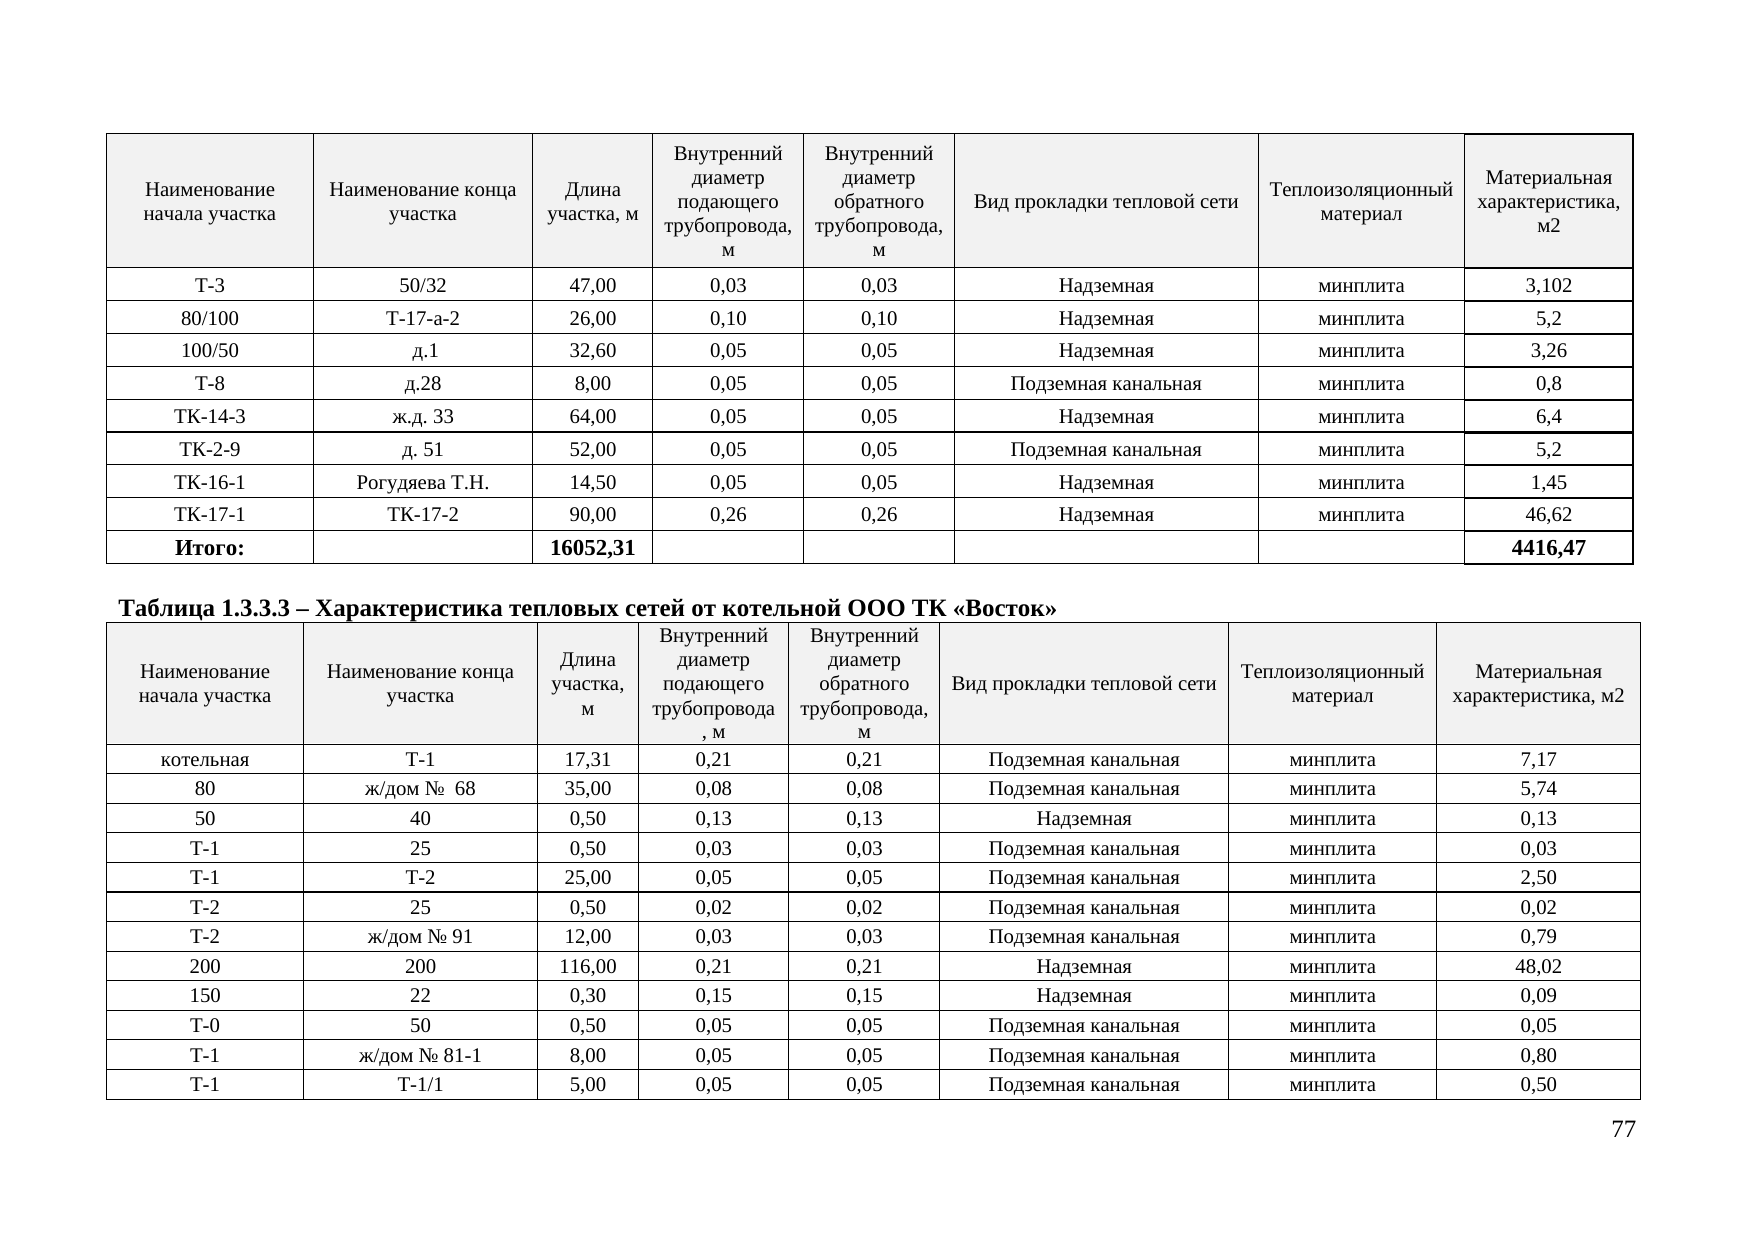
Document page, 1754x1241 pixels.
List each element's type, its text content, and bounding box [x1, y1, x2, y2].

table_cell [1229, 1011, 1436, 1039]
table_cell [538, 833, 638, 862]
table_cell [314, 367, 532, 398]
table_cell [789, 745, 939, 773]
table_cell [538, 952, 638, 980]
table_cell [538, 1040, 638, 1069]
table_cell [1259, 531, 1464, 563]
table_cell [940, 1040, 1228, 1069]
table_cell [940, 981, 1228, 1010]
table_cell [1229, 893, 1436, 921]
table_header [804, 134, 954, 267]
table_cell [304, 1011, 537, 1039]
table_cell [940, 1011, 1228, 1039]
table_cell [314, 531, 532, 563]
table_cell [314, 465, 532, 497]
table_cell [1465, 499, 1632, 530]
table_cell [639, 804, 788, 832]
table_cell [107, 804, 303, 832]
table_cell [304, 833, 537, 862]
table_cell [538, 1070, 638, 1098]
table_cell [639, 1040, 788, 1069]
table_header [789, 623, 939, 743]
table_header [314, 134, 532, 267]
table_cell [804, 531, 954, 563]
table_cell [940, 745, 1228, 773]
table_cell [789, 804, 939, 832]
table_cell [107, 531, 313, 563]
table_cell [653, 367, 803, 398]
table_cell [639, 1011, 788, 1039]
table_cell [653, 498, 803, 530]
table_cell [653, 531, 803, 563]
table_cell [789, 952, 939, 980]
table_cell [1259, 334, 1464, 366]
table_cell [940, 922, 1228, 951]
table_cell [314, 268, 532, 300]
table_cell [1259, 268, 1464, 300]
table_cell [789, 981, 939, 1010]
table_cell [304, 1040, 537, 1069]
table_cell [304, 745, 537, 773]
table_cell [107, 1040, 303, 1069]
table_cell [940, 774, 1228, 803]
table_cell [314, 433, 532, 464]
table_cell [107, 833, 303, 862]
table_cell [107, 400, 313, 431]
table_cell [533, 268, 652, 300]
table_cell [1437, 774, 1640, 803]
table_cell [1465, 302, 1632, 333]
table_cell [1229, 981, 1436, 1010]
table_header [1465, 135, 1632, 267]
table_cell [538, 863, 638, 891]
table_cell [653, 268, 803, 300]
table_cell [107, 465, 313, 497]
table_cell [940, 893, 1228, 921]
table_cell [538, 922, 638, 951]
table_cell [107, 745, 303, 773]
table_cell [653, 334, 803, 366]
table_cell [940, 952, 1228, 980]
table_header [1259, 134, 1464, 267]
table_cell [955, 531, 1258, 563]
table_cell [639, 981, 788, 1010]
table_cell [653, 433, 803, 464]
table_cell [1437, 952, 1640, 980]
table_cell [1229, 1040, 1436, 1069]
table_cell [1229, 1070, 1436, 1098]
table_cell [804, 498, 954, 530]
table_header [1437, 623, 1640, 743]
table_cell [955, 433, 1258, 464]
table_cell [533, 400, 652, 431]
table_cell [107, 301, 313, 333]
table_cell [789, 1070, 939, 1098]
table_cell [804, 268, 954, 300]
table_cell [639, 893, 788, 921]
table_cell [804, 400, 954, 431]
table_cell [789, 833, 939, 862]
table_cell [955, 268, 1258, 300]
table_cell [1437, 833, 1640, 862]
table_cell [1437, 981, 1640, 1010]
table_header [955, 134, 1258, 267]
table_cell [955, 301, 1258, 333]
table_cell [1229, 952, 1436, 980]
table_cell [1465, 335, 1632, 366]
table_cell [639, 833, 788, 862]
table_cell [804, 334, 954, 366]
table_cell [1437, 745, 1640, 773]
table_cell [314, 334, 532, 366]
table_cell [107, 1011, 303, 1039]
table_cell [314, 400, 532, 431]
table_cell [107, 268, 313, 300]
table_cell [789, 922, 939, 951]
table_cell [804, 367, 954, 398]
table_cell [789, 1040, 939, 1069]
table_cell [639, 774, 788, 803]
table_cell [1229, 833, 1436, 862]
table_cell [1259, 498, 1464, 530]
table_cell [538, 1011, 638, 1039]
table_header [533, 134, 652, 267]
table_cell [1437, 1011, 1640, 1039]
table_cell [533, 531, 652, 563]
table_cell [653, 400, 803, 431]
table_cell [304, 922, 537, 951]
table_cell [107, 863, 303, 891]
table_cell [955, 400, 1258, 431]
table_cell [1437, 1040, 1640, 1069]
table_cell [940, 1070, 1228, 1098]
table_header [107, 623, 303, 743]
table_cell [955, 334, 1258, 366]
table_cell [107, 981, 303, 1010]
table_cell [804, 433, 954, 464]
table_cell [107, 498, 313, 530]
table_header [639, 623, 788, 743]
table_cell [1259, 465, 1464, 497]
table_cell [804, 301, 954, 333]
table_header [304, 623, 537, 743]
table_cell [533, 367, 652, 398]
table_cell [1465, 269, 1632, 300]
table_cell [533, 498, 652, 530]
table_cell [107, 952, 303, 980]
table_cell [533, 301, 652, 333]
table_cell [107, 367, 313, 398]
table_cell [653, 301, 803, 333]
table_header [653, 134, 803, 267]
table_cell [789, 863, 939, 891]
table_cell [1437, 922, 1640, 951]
text Таблица 1.3.3.3 – Характеристика тепловых сетей от котельной ООО ТК «Восток» [118, 593, 1636, 622]
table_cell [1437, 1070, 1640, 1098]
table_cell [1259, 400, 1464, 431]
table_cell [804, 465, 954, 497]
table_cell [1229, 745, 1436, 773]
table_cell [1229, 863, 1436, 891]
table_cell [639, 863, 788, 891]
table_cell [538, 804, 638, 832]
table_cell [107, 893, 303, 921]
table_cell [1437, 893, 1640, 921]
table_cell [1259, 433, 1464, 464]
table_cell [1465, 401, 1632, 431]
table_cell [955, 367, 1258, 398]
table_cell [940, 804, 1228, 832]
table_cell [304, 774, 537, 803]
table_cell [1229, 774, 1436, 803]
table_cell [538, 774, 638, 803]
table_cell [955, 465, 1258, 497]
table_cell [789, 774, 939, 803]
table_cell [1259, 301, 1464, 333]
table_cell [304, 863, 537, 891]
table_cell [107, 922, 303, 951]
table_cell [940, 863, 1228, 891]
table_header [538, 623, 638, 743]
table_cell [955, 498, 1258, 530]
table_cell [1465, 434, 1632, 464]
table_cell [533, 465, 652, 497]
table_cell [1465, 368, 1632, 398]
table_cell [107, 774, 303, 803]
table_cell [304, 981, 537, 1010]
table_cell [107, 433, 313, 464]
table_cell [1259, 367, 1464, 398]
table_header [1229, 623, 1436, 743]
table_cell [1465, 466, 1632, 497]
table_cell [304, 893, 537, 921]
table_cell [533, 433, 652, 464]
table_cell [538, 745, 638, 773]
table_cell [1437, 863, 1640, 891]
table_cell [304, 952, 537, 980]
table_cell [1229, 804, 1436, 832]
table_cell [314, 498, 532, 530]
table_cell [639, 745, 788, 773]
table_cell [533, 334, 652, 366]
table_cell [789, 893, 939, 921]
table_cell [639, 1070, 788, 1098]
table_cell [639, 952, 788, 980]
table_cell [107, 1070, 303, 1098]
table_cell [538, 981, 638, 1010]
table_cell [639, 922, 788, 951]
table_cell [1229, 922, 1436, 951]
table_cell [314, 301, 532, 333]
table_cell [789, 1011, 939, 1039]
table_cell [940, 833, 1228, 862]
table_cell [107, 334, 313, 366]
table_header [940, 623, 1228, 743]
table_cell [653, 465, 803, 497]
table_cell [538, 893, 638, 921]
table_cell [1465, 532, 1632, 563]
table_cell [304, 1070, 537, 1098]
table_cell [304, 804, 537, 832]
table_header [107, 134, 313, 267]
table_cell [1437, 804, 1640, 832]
